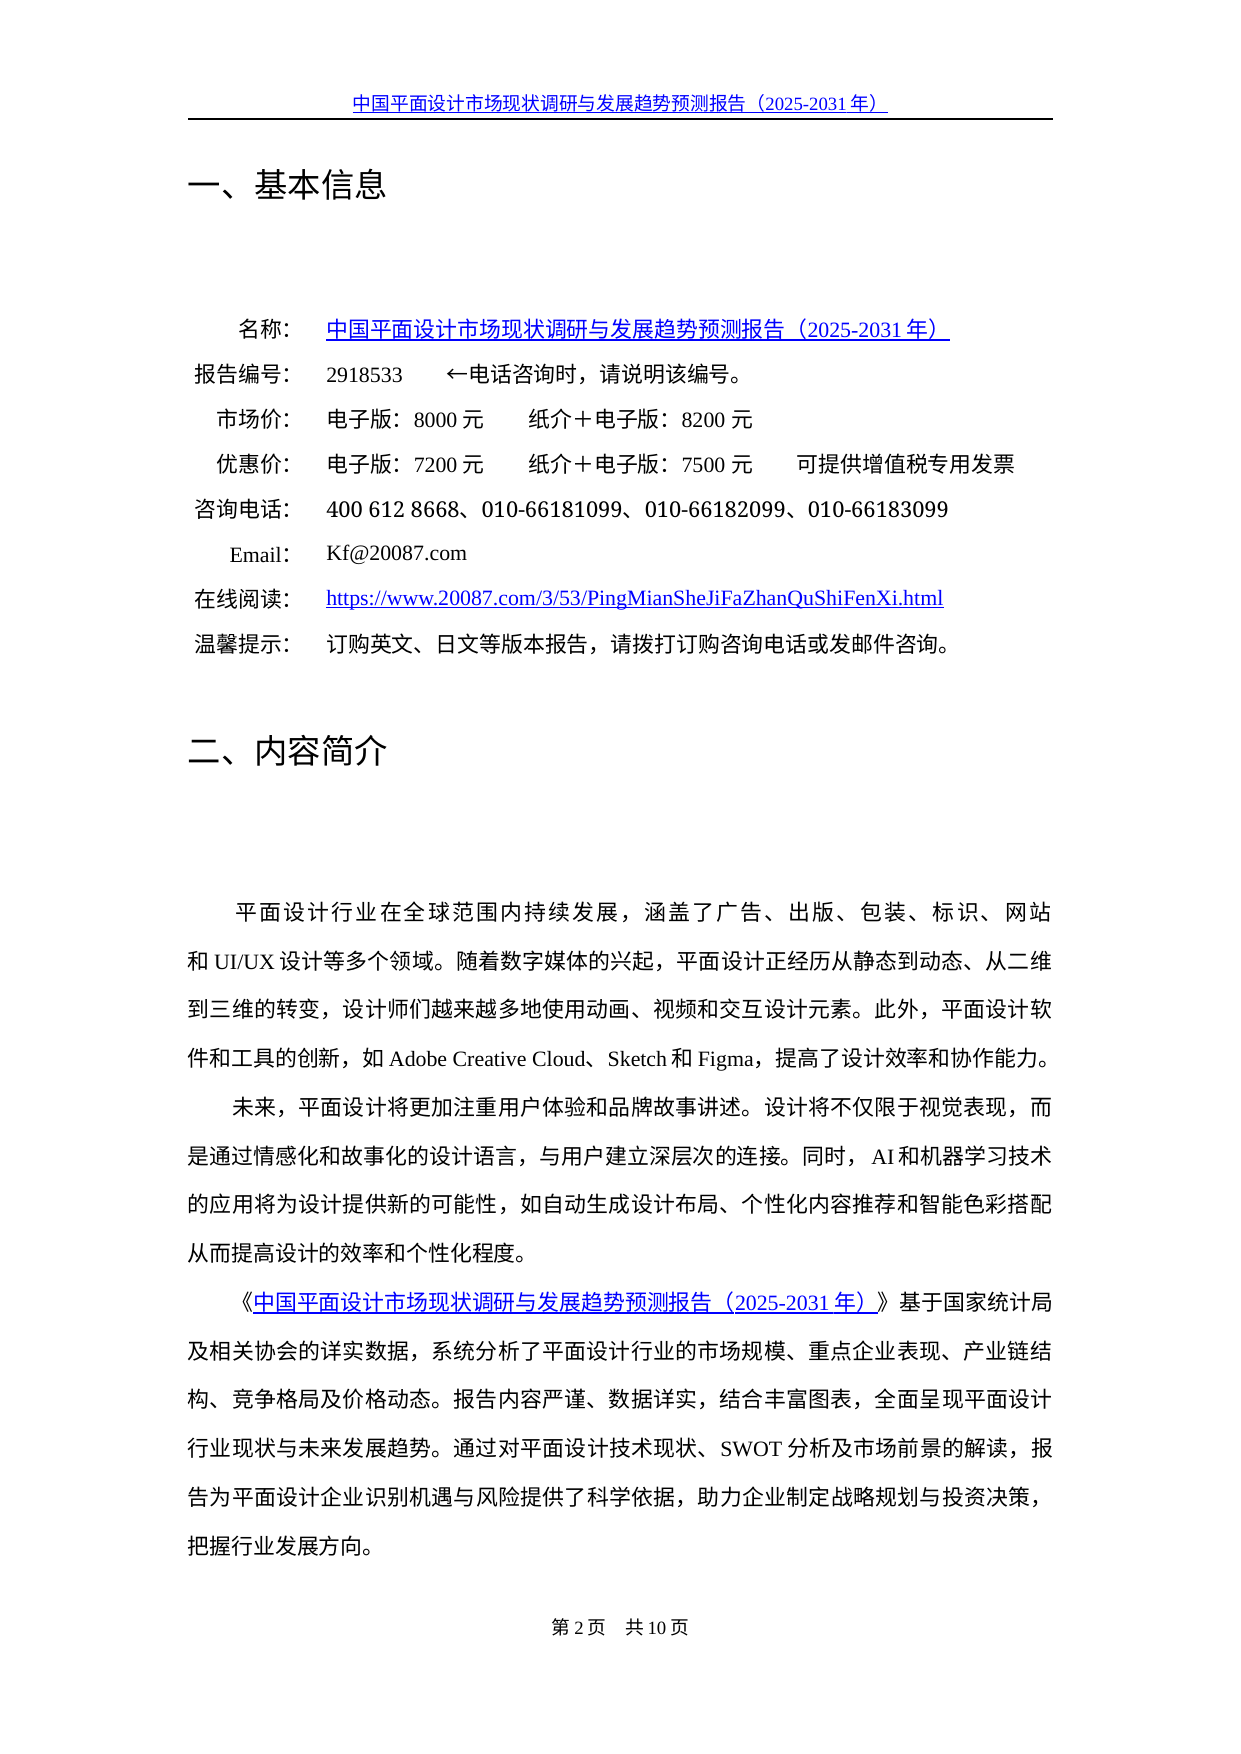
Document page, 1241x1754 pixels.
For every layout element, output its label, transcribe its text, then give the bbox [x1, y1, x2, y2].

table_cell 400 612 8668、010-66181099、010-66182099、010-66183099 [315, 492, 1073, 537]
title 一、基本信息 [187, 150, 1053, 215]
table_cell 电子版：7200 元 纸介＋电子版：7500 元 可提供增值税专用发票 [315, 447, 1073, 492]
table_cell Email： [167, 537, 315, 582]
table_cell [315, 582, 1073, 627]
table_header 中国平面设计市场现状调研与发展趋势预测报告（2025-2031年） [315, 312, 1073, 357]
table_cell 优惠价： [167, 447, 315, 492]
table_cell 订购英文、日文等版本报告，请拨打订购咨询电话或发邮件咨询。 [315, 627, 1073, 672]
table_cell 咨询电话： [167, 492, 315, 537]
table_cell 温馨提示： [167, 627, 315, 672]
table_cell Kf@20087.com [315, 537, 1073, 582]
table_header 名称： [167, 312, 315, 357]
table_cell 2918533 ←电话咨询时，请说明该编号。 [315, 357, 1073, 402]
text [187, 894, 1053, 1561]
table_cell 在线阅读： [167, 582, 315, 627]
table_cell 市场价： [167, 402, 315, 447]
table_cell 电子版：8000 元 纸介＋电子版：8200 元 [315, 402, 1073, 447]
table_cell 报告编号： [167, 357, 315, 402]
title 二、内容简介 [187, 717, 1053, 782]
